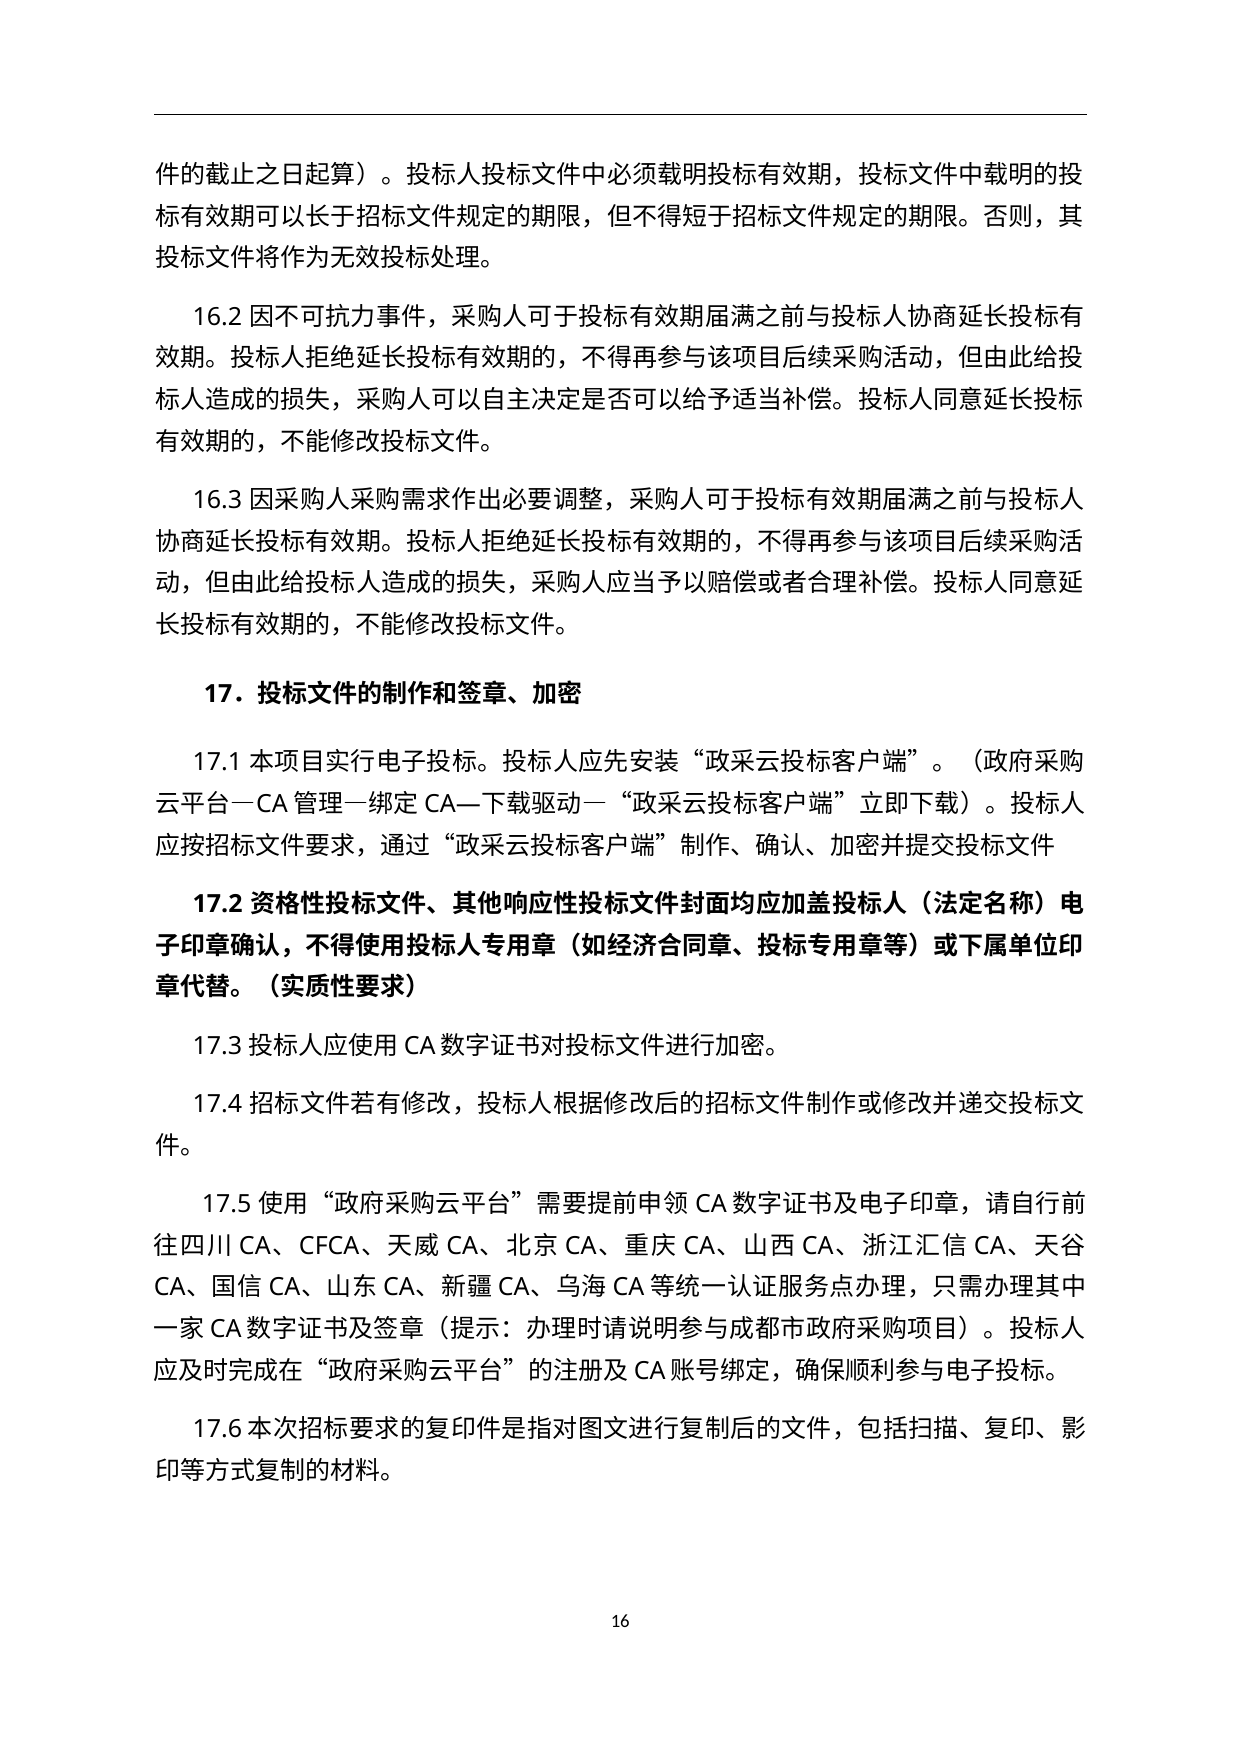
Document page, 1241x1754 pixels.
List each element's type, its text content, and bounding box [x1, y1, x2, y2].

text 17.4 招标文件若有修改，投标人根据修改后的招标文件制作或修改并递交投标文件。 [155, 1079, 1087, 1162]
text 17.2 资格性投标文件、其他响应性投标文件封面均应加盖投标人（法定名称）电子印章确认，不得使用投标人专用章（如经济合同章、投标专用章等）或下属单位印章代替。（实质性要求） [155, 879, 1087, 1004]
text 16.3 因采购人采购需求作出必要调整，采购人可于投标有效期届满之前与投标人协商延长投标有效期。投标人拒绝延长投标有效期的，不得再参与该项目后续采购活动，但由此给投标人造成的损失，采购人应当予以赔偿或者合理补偿。投标人同意延长投标有效期的，不能修改投标文件。 [155, 475, 1087, 642]
text 17.6本次招标要求的复印件是指对图文进行复制后的文件，包括扫描、复印、影印等方式复制的材料。 [155, 1404, 1087, 1487]
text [155, 150, 1087, 275]
text 16.2 因不可抗力事件，采购人可于投标有效期届满之前与投标人协商延长投标有效期。投标人拒绝延长投标有效期的，不得再参与该项目后续采购活动，但由此给投标人造成的损失，采购人可以自主决定是否可以给予适当补偿。投标人同意延长投标有效期的，不能修改投标文件。 [155, 292, 1087, 458]
text 17.1 本项目实行电子投标。投标人应先安装“政采云投标客户端”。（政府采购云平台—CA管理—绑定CA—下载驱动—“政采云投标客户端”立即下载）。投标人应按招标文件要求，通过“政采云投标客户端”制作、确认、加密并提交投标文件 [155, 737, 1087, 862]
text 17.3 投标人应使用CA数字证书对投标文件进行加密。 [155, 1021, 1087, 1062]
subtitle 17．投标文件的制作和签章、加密 [153, 669, 1087, 710]
text 17.5 使用“政府采购云平台”需要提前申领CA数字证书及电子印章，请自行前往四川CA、CFCA、天威CA、北京CA、重庆CA、山西CA、浙江汇信CA、天谷CA、国信CA、山东CA、新疆CA、乌海CA等统一认证服务点办理，只需办理其中一家CA数字证书及签章（提示：办理时请说明参与成都市政府采购项目）。投标人应及时完成在“政府采购云平台”的注册及CA账号绑定，确保顺利参与电子投标。 [153, 1179, 1087, 1387]
